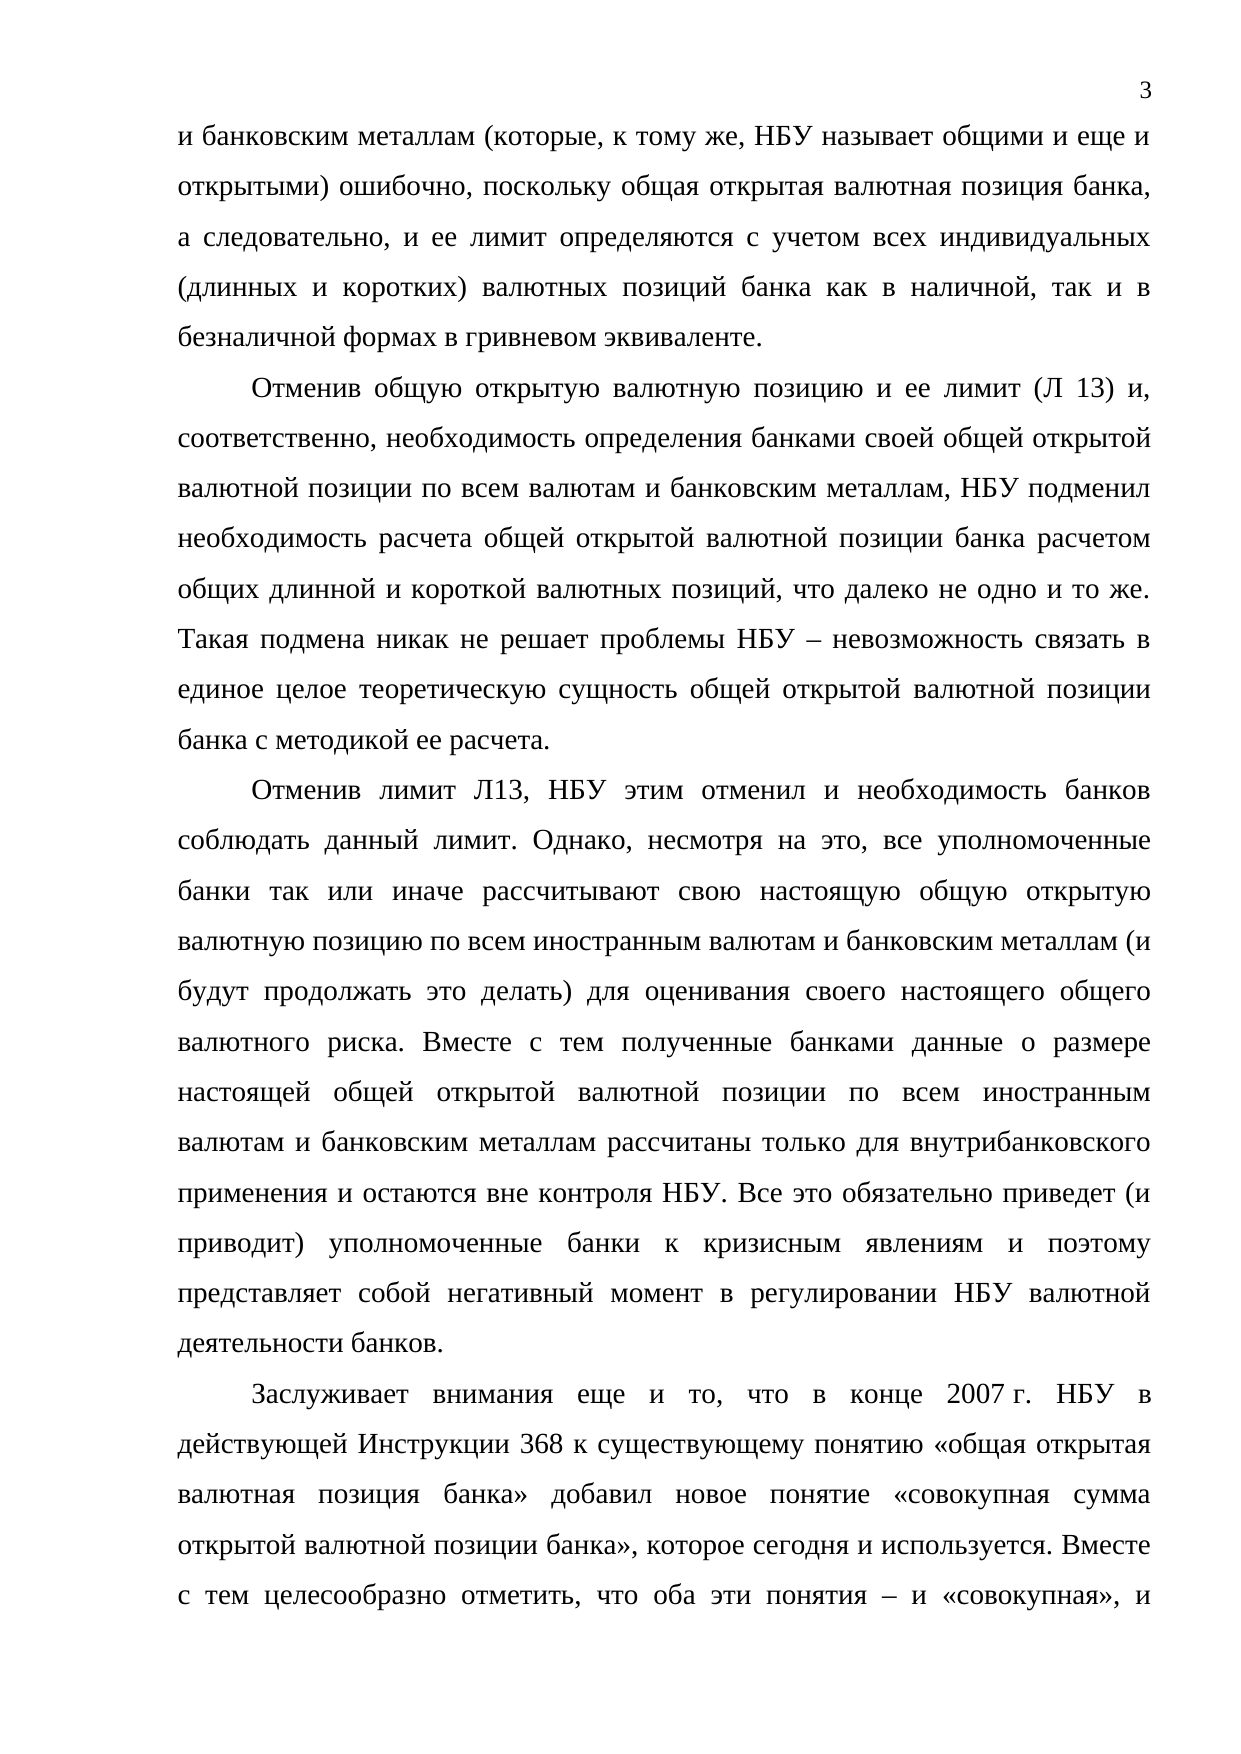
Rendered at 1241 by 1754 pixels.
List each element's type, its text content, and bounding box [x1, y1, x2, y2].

text Отменив общую открытую валютную позицию и ее лимит (Л 13) и, соответственно, необходимость определения банками своей общей открытой валютной позиции по всем валютам и банковским металлам, НБУ подменил необходимость расчета общей открытой валютной позиции банка расчетом общих длинной и короткой валютных позиций, что далеко не одно и то же. Такая подмена никак не решает проблемы НБУ – невозможность связать в единое целое теоретическую сущность общей открытой валютной позиции банка с методикой ее расчета. [177, 370, 1152, 755]
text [177, 118, 1152, 353]
text Отменив лимит Л13, НБУ этим отменил и необходимость банков соблюдать данный лимит. Однако, несмотря на это, все уполномоченные банки так или иначе рассчитывают свою настоящую общую открытую валютную позицию по всем иностранным валютам и банковским металлам (и будут продолжать это делать) для оценивания своего настоящего общего валютного риска. Вместе с тем полученные банками данные о размере настоящей общей открытой валютной позиции по всем иностранным валютам и банковским металлам рассчитаны только для внутрибанковского применения и остаются вне контроля НБУ. Все это обязательно приведет (и приводит) уполномоченные банки к кризисным явлениям и поэтому представляет собой негативный момент в регулировании НБУ валютной деятельности банков. [177, 772, 1152, 1359]
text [177, 1376, 1152, 1611]
